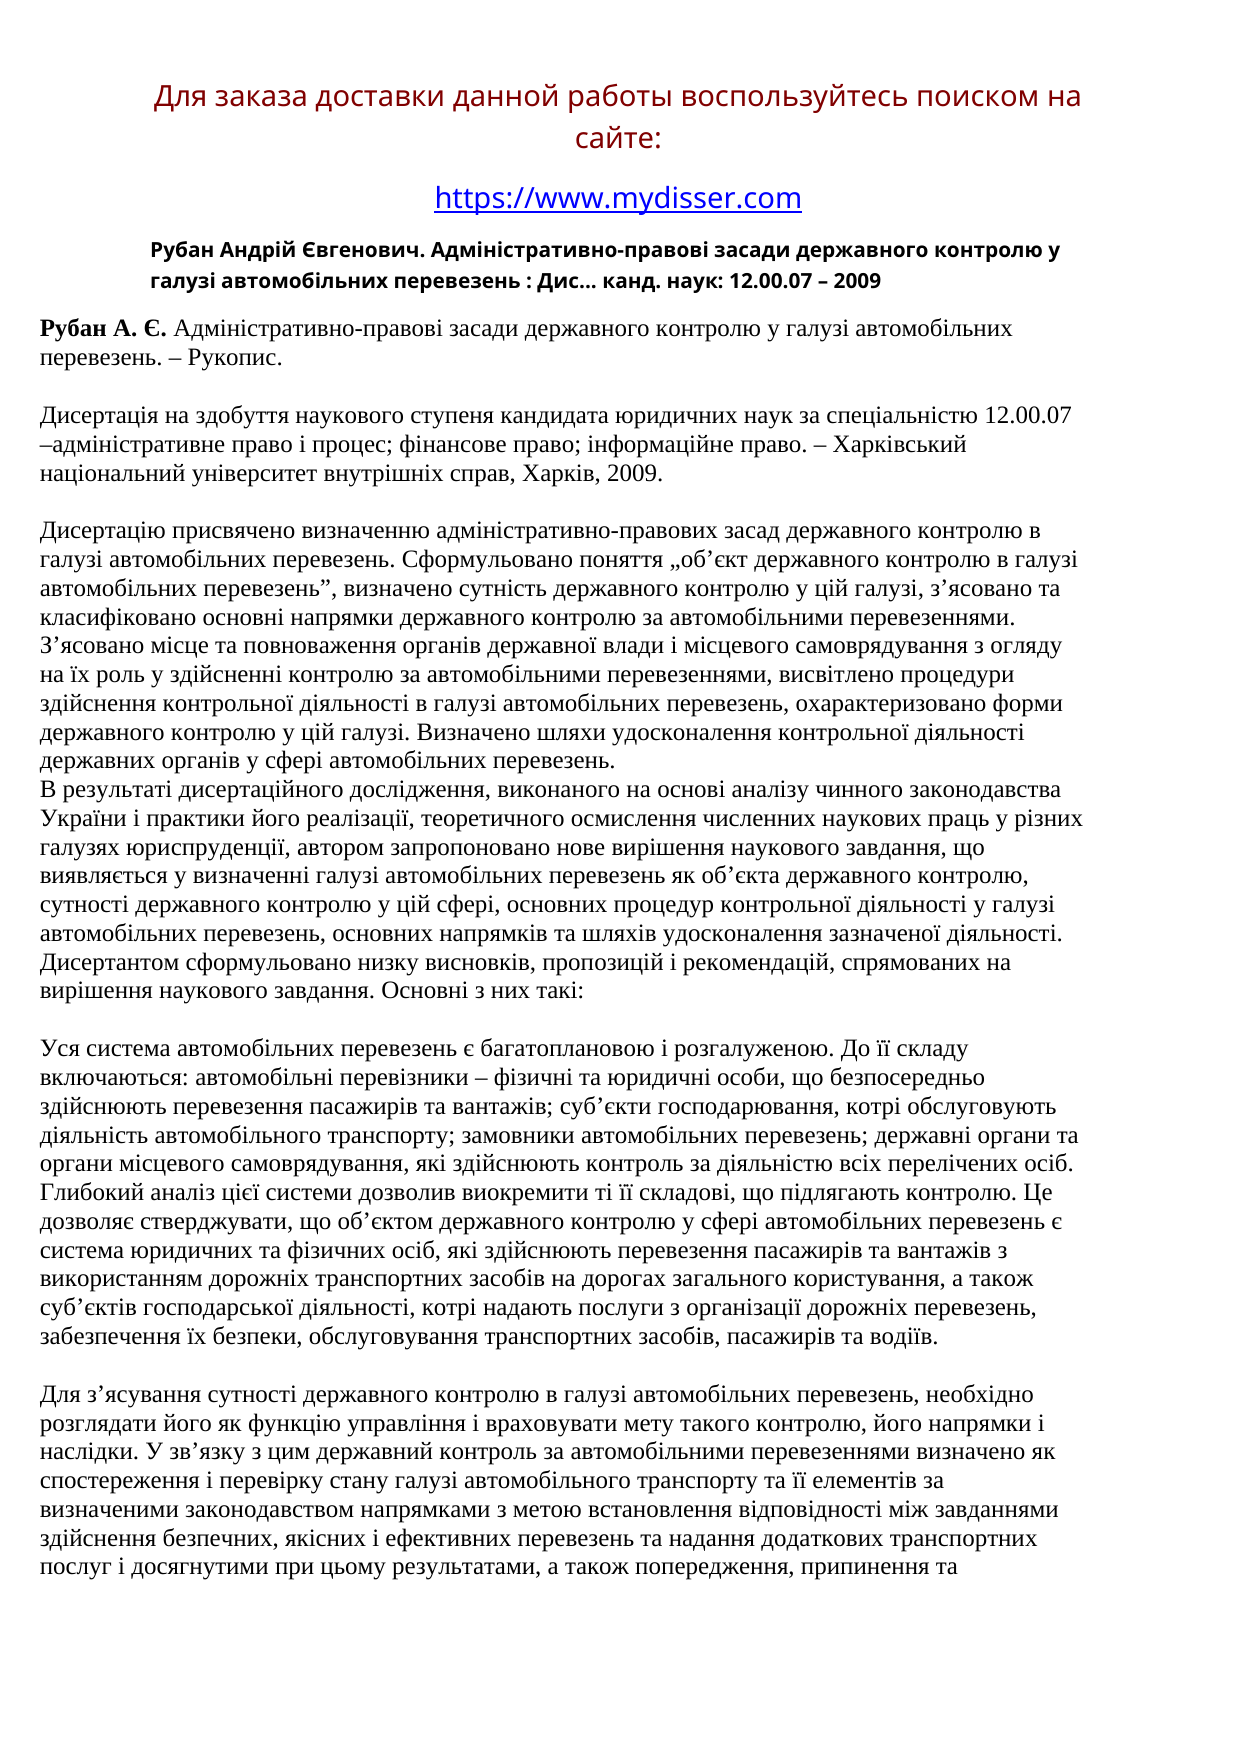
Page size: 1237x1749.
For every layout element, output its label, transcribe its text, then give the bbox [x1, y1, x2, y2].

table_header [40, 314, 1086, 774]
text Рубан Андрій Євгенович. Адміністративно-правові засади державного контролю у галузі автомобільних перевезень : Дис... канд. наук: 12.00.07 – 2009 [150, 236, 1086, 294]
table_cell [40, 774, 1086, 1580]
